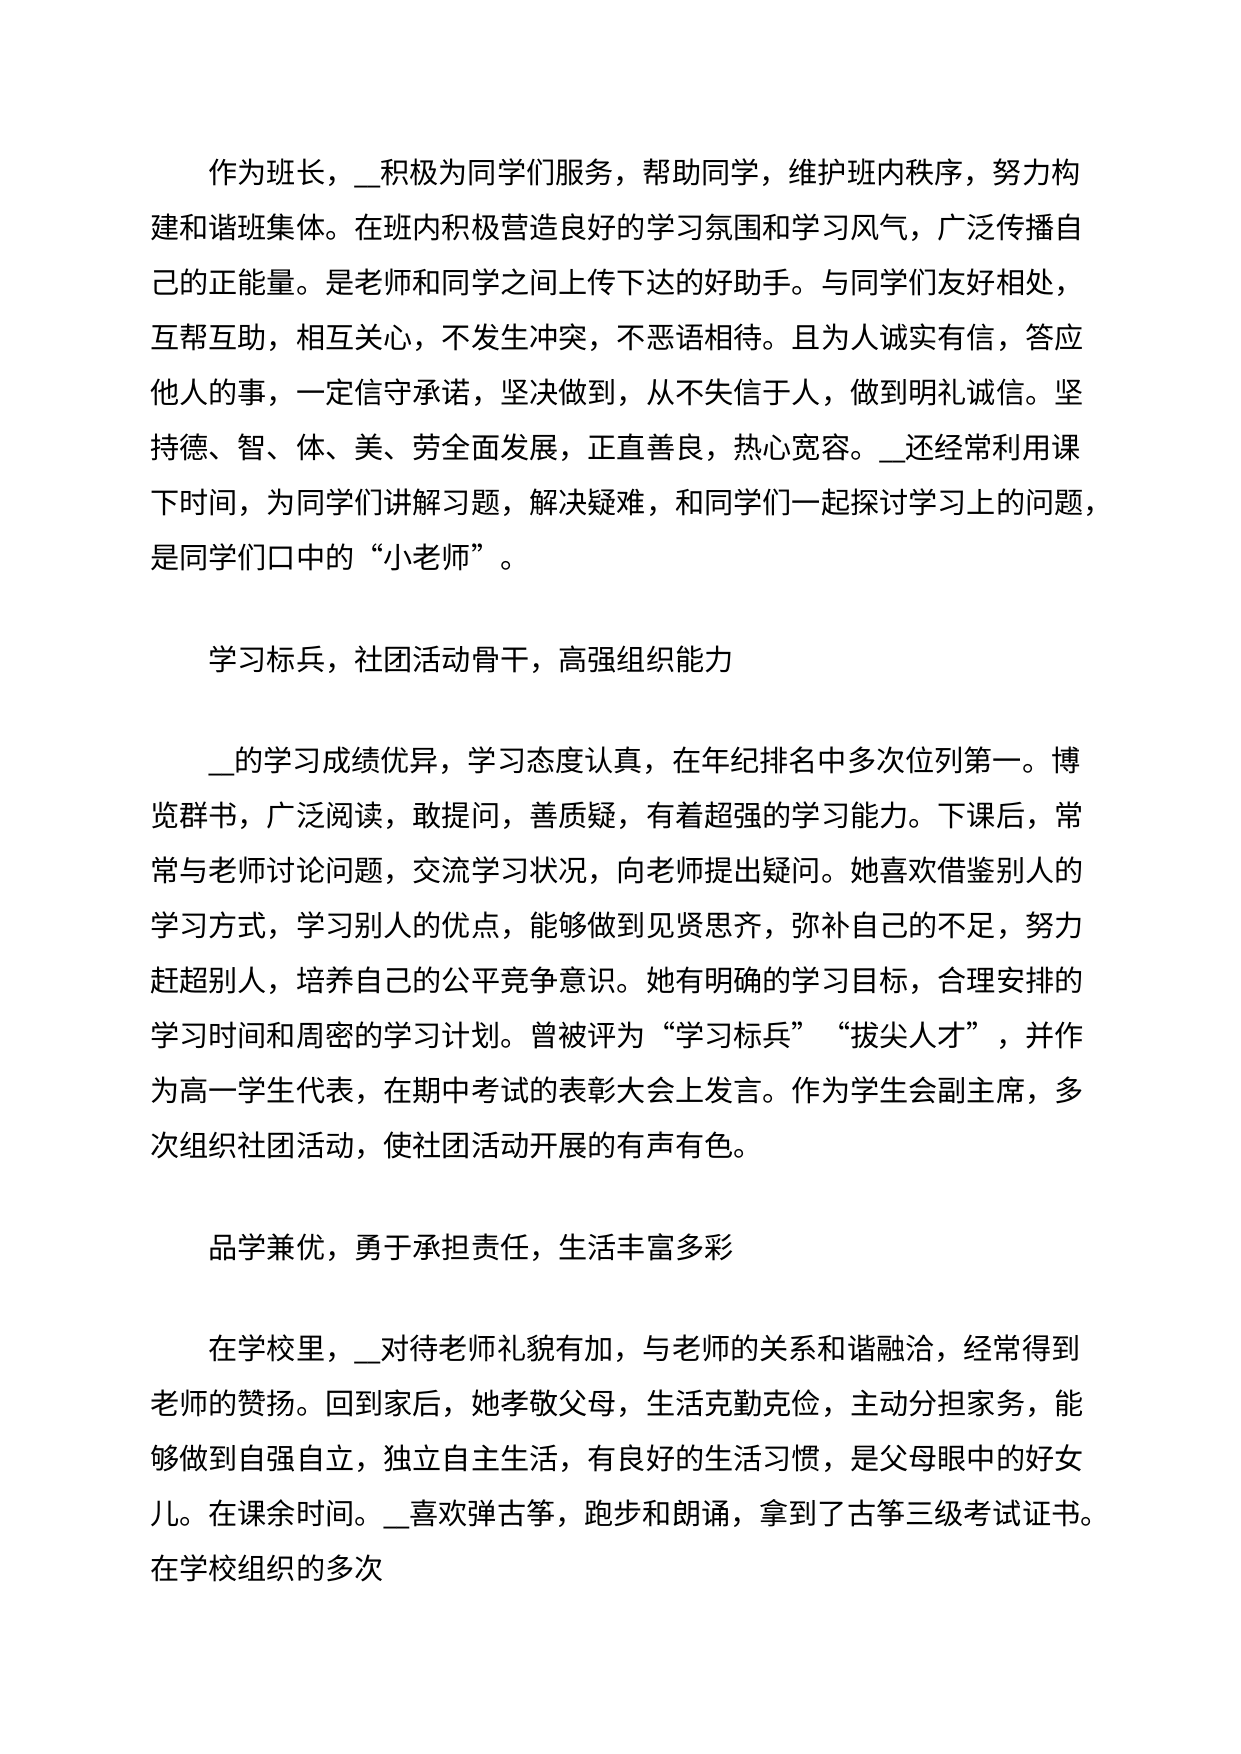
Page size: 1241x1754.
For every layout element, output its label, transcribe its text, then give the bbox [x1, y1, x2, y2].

text 学习标兵，社团活动骨干，高强组织能力 [150, 636, 1090, 678]
text 作为班长，__积极为同学们服务，帮助同学，维护班内秩序，努力构建和谐班集体。在班内积极营造良好的学习氛围和学习风气，广泛传播自己的正能量。是老师和同学之间上传下达的好助手。与同学们友好相处，互帮互助，相互关心，不发生冲突，不恶语相待。且为人诚实有信，答应他人的事，一定信守承诺，坚决做到，从不失信于人，做到明礼诚信。坚持德、智、体、美、劳全面发展，正直善良，热心宽容。__还经常利用课下时间，为同学们讲解习题，解决疑难，和同学们一起探讨学习上的问题，是同学们口中的“小老师”。 [150, 150, 1090, 577]
text 在学校里，__对待老师礼貌有加，与老师的关系和谐融洽，经常得到老师的赞扬。回到家后，她孝敬父母，生活克勤克俭，主动分担家务，能够做到自强自立，独立自主生活，有良好的生活习惯，是父母眼中的好女儿。在课余时间。__喜欢弹古筝，跑步和朗诵，拿到了古筝三级考试证书。在学校组织的多次 [150, 1326, 1090, 1588]
text __的学习成绩优异，学习态度认真，在年纪排名中多次位列第一。博览群书，广泛阅读，敢提问，善质疑，有着超强的学习能力。下课后，常常与老师讨论问题，交流学习状况，向老师提出疑问。她喜欢借鉴别人的学习方式，学习别人的优点，能够做到见贤思齐，弥补自己的不足，努力赶超别人，培养自己的公平竞争意识。她有明确的学习目标，合理安排的学习时间和周密的学习计划。曾被评为“学习标兵”“拔尖人才”，并作为高一学生代表，在期中考试的表彰大会上发言。作为学生会副主席，多次组织社团活动，使社团活动开展的有声有色。 [150, 738, 1090, 1165]
text 品学兼优，勇于承担责任，生活丰富多彩 [150, 1224, 1090, 1266]
